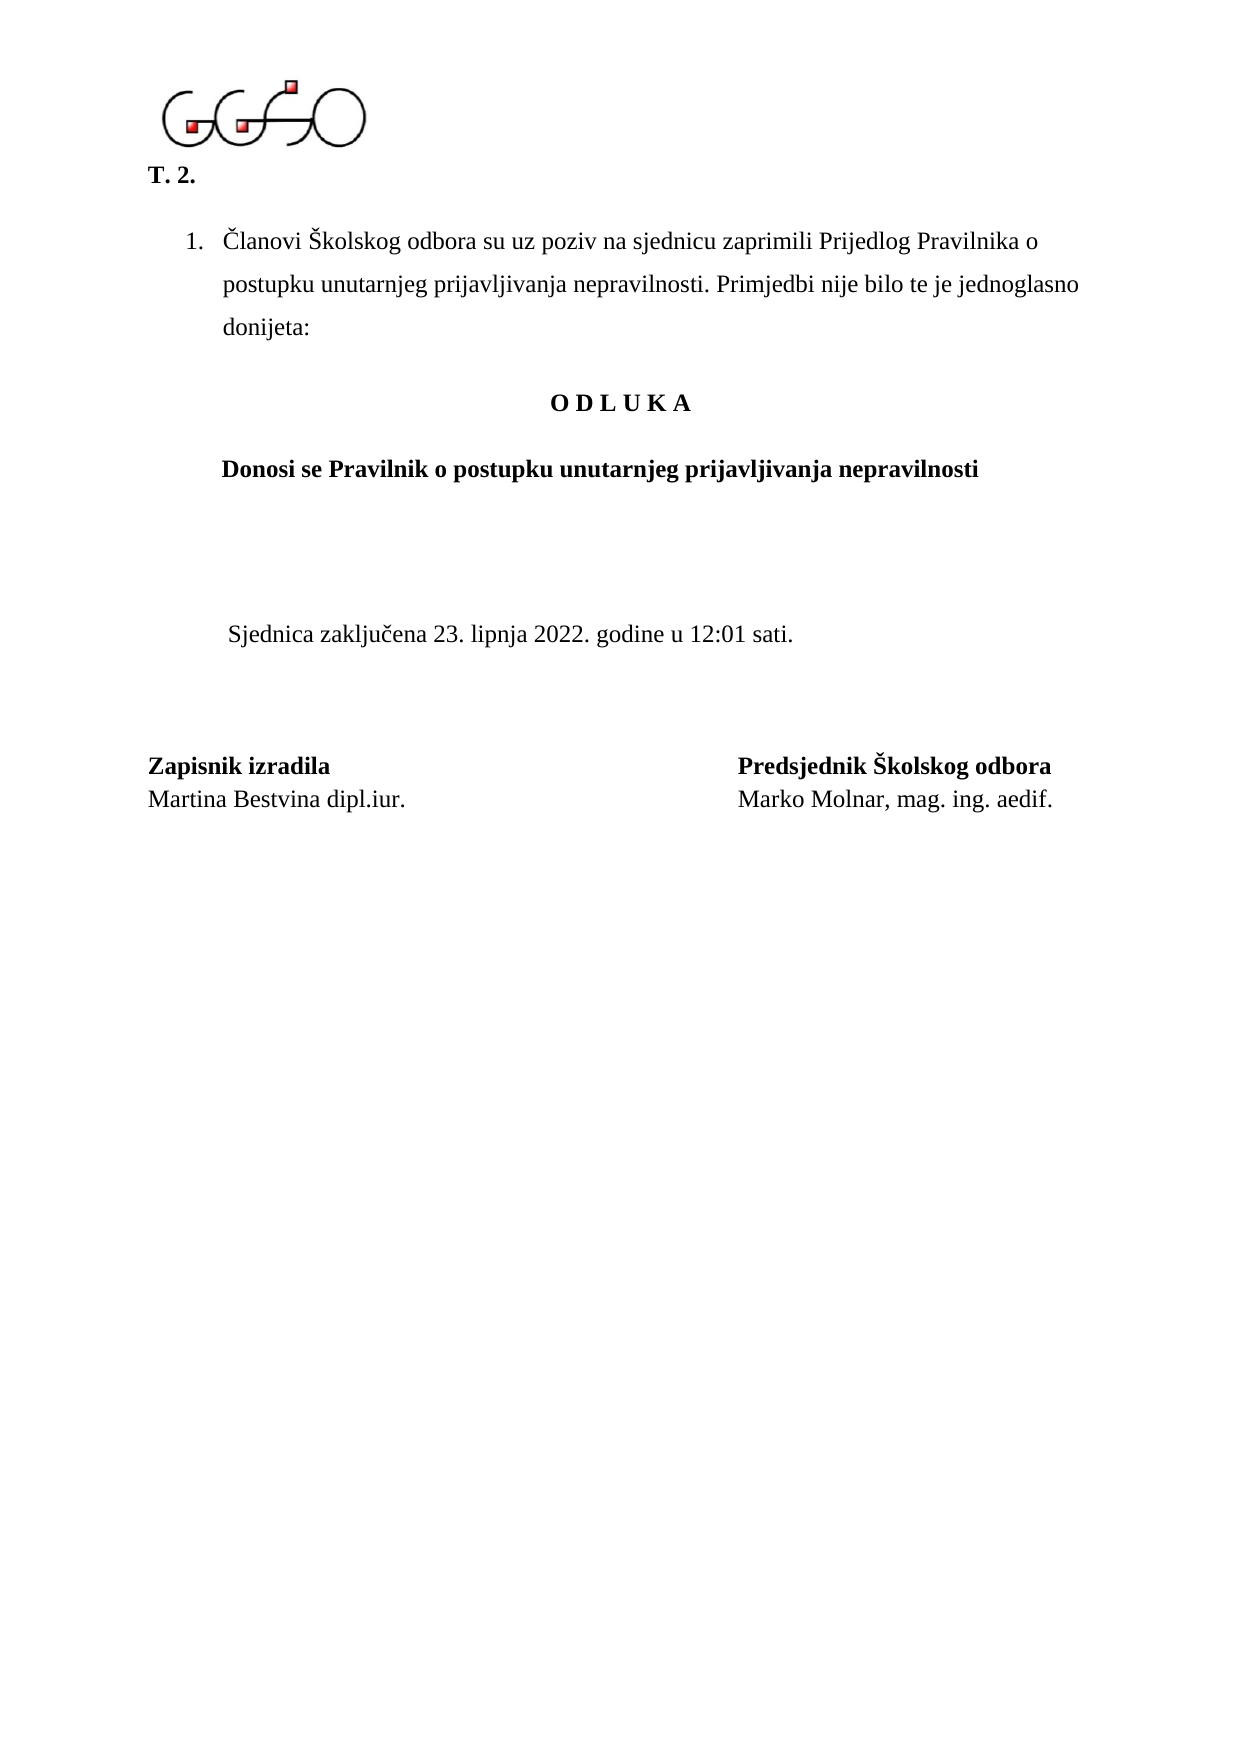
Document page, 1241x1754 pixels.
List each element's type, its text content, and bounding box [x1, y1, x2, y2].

text O D L U K A [148, 388, 1093, 417]
list Članovi Školskog odbora su uz poziv na sjednicu zaprimili Prijedlog Pravilnika o postupku unutarnjeg prijavljivanja nepravilnosti. Primjedbi nije bilo te je jednoglasno donijeta: [185, 226, 1093, 341]
text Sjednica zaključena 23. lipnja 2022. godine u 12:01 sati. [148, 619, 1093, 648]
text T. 2. [148, 160, 1093, 188]
text Zapisnik izradila Predsjednik Školskog odbora [148, 751, 1093, 780]
picture [147, 73, 382, 160]
text Donosi se Pravilnik o postupku unutarnjeg prijavljivanja nepravilnosti [221, 454, 1093, 483]
text Martina Bestvina dipl.iur. Marko Molnar, mag. ing. aedif. [148, 784, 1093, 813]
